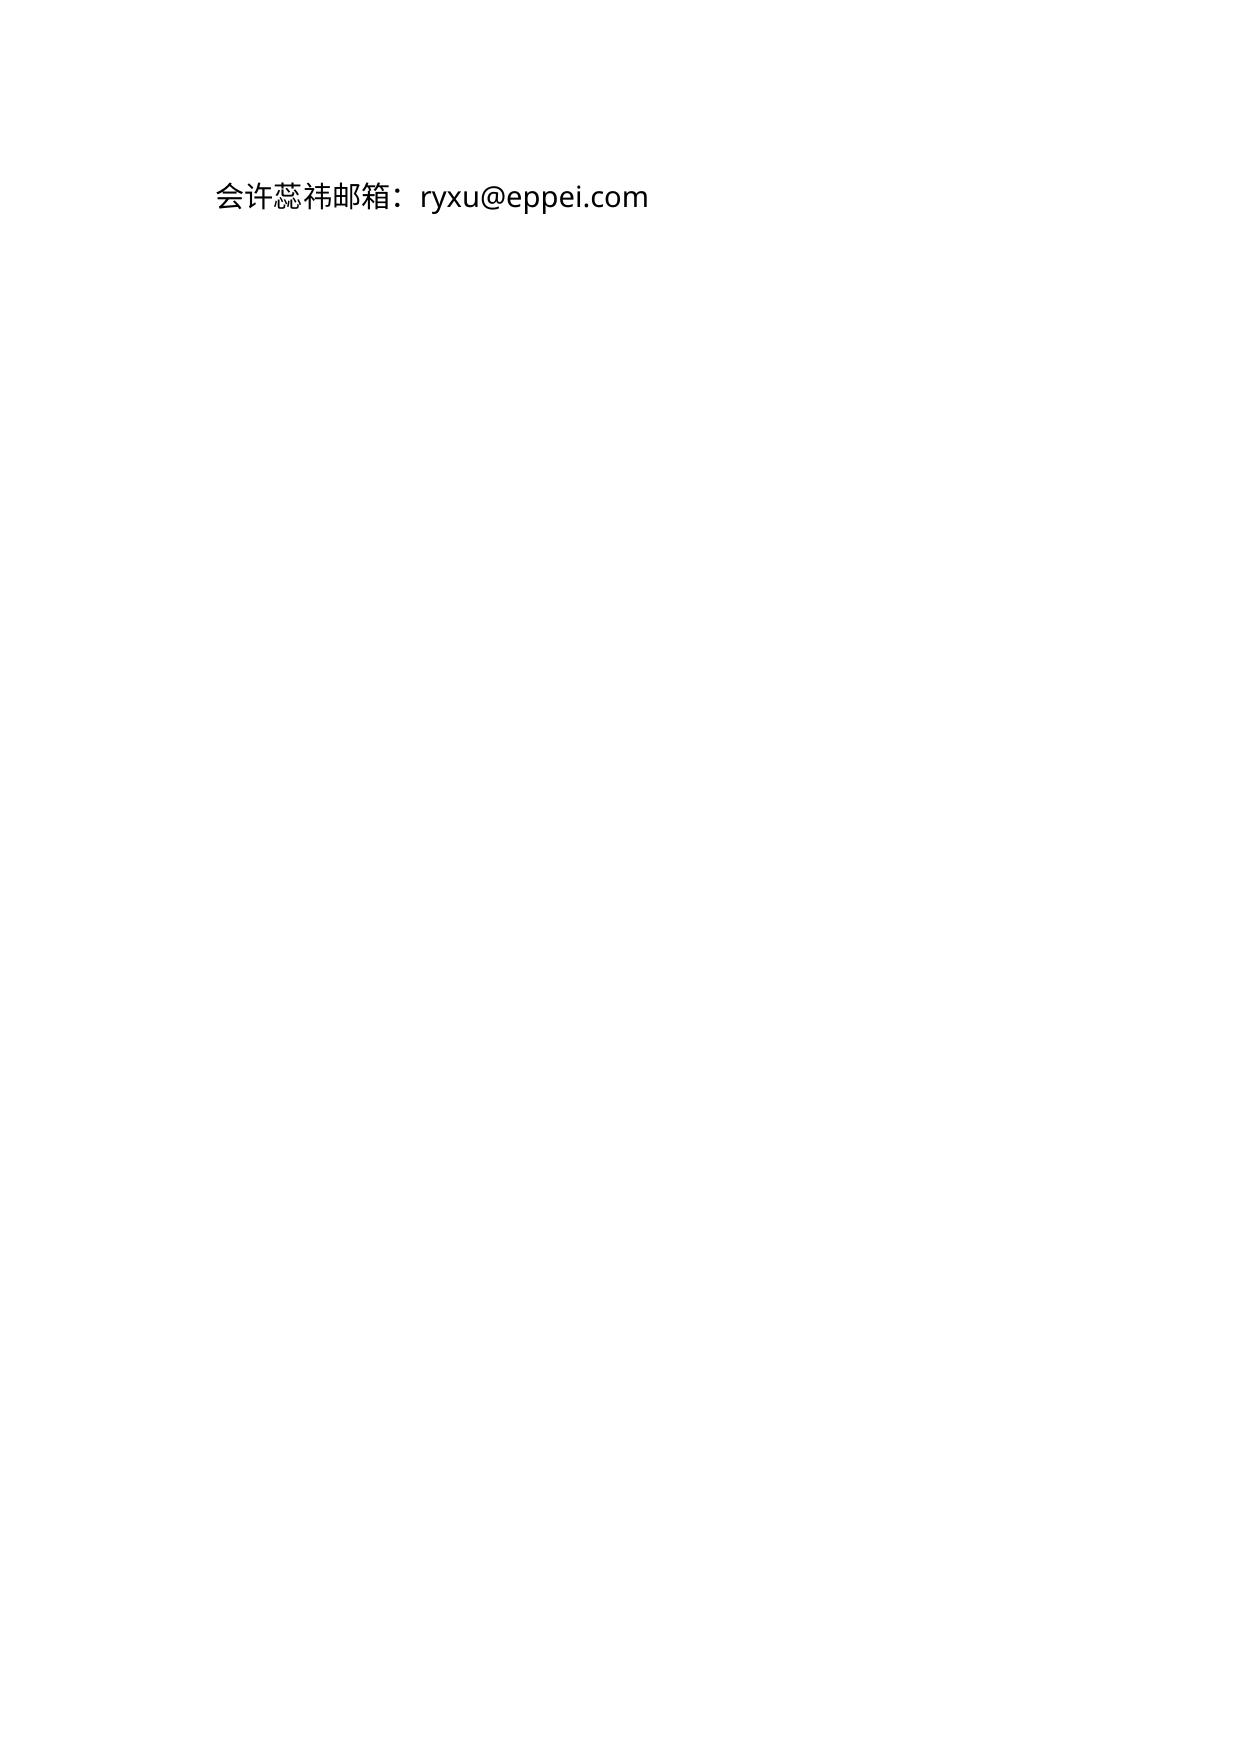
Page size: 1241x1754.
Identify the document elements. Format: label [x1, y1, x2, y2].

text [128, 162, 1118, 227]
